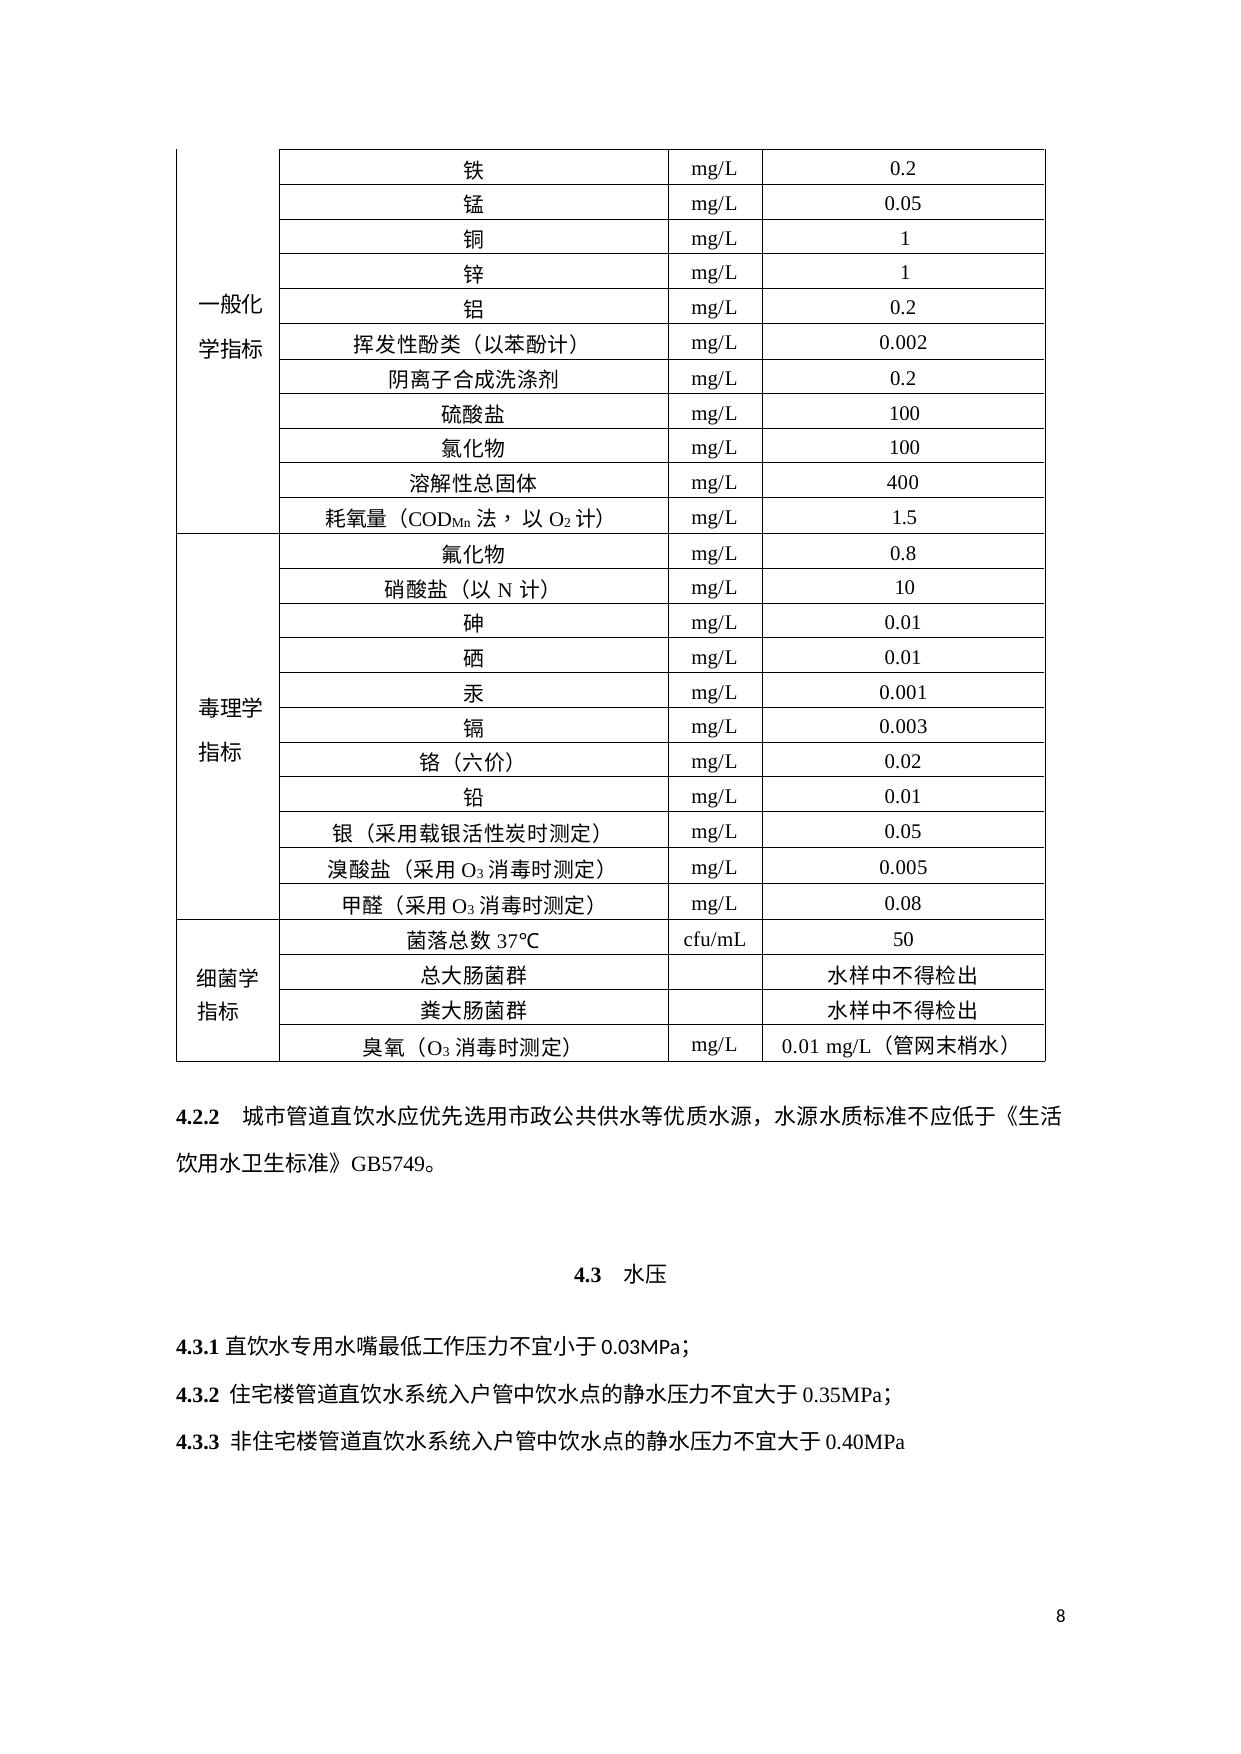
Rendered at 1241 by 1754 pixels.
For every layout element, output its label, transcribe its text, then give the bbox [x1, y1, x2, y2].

table_cell 氯化物 [280, 429, 668, 462]
table_cell 银（采用载银活性炭时测定） [280, 812, 668, 847]
text 4.3.1 直饮水专用水嘴最低工作压力不宜小于0.03MPa； [176, 1329, 1065, 1361]
table_cell 0.2 [763, 359, 1045, 393]
table_cell 1 [763, 219, 1045, 253]
table_cell mg/L [669, 463, 762, 497]
table_cell mg/L [669, 604, 762, 637]
table_cell 细菌学 指标 [177, 920, 279, 1061]
table_cell mg/L [669, 324, 762, 358]
table_cell 铅 [280, 777, 668, 811]
table_cell 水样中不得检出 [763, 989, 1045, 1023]
table_cell mg/L [669, 394, 762, 428]
table_cell mg/L [669, 1025, 762, 1061]
table_cell 0.01 mg/L（管网末梢水） [763, 1024, 1045, 1061]
table_cell 硒 [280, 638, 668, 672]
table_cell mg/L [669, 534, 762, 568]
table_cell 1 [763, 253, 1045, 288]
table_cell 阴离子合成洗涤剂 [280, 360, 668, 393]
table_cell [669, 990, 762, 1023]
table_cell 铬（六价） [280, 743, 668, 776]
table_cell 铜 [280, 220, 668, 253]
table_cell mg/L [669, 848, 762, 883]
table_cell 100 [763, 428, 1045, 462]
table_cell [669, 955, 762, 989]
table_cell 耗氧量（CODMn 法， 以 O2 计） [280, 498, 668, 533]
table_cell mg/L [669, 254, 762, 288]
table_cell 氟化物 [280, 534, 668, 568]
table_cell mg/L [669, 884, 762, 919]
table_cell 0.8 [763, 533, 1045, 568]
table_cell 臭氧（O3 消毒时测定） [280, 1025, 668, 1061]
table_cell 0.001 [763, 672, 1045, 707]
subtitle 4.3 水压 [176, 1257, 1065, 1288]
text 4.3.3 非住宅楼管道直饮水系统入户管中饮水点的静水压力不宜大于0.40MPa [176, 1424, 1065, 1456]
table_cell 10 [763, 568, 1045, 602]
table_cell 毒理学 指标 [177, 534, 279, 919]
text 4.3.2 住宅楼管道直饮水系统入户管中饮水点的静水压力不宜大于0.35MPa； [176, 1377, 1065, 1408]
table_cell mg/L [669, 743, 762, 776]
table_cell 0.01 [763, 603, 1045, 637]
table_cell 硫酸盐 [280, 394, 668, 428]
table_cell 0.02 [763, 742, 1045, 776]
table_cell 0.01 [763, 776, 1045, 811]
table_cell mg/L [669, 220, 762, 253]
table_cell 砷 [280, 604, 668, 637]
table_cell 水样中不得检出 [763, 954, 1045, 989]
table_cell cfu/mL [669, 920, 762, 954]
table_cell 0.002 [763, 323, 1045, 358]
table_cell 挥发性酚类（以苯酚计） [280, 324, 668, 358]
table_cell 0.05 [763, 184, 1045, 218]
table_cell mg/L [669, 360, 762, 393]
table_cell mg/L [669, 185, 762, 218]
table_cell 铝 [280, 289, 668, 323]
table_cell mg/L [669, 812, 762, 847]
table_cell mg/L [669, 289, 762, 323]
table_cell 溶解性总固体 [280, 463, 668, 497]
table_cell 50 [763, 919, 1045, 954]
table_cell mg/L [669, 150, 762, 184]
table_cell 汞 [280, 673, 668, 707]
table_cell mg/L [669, 498, 762, 533]
table_cell mg/L [669, 638, 762, 672]
table_cell 粪大肠菌群 [280, 990, 668, 1023]
table_cell mg/L [669, 673, 762, 707]
table_cell 锌 [280, 254, 668, 288]
table_cell 0.2 [763, 288, 1045, 323]
table_cell 0.005 [763, 847, 1045, 883]
table_cell 0.08 [763, 883, 1045, 919]
table_cell 甲醛（采用 O3 消毒时测定） [280, 884, 668, 919]
table_cell mg/L [669, 708, 762, 742]
table_cell 0.01 [763, 637, 1045, 672]
table_cell 菌落总数 37℃ [280, 920, 668, 954]
table_cell mg/L [669, 777, 762, 811]
table_cell 1.5 [763, 497, 1045, 533]
table_cell 铁 [280, 150, 668, 184]
table_cell 0.003 [763, 707, 1045, 742]
table_cell 锰 [280, 185, 668, 218]
table_cell 0.2 [763, 149, 1045, 184]
table_cell mg/L [669, 429, 762, 462]
table_cell 总大肠菌群 [280, 955, 668, 989]
table_cell 0.05 [763, 811, 1045, 847]
table_cell 400 [763, 462, 1045, 497]
text 4.2.2 城市管道直饮水应优先选用市政公共供水等优质水源，水源水质标准不应低于《生活饮用水卫生标准》GB5749。 [176, 1099, 1065, 1178]
table_cell 100 [763, 393, 1045, 428]
table_cell 镉 [280, 708, 668, 742]
table_cell 硝酸盐（以 N 计） [280, 569, 668, 602]
table_cell mg/L [669, 569, 762, 602]
table_cell 溴酸盐（采用 O3 消毒时测定） [280, 848, 668, 883]
